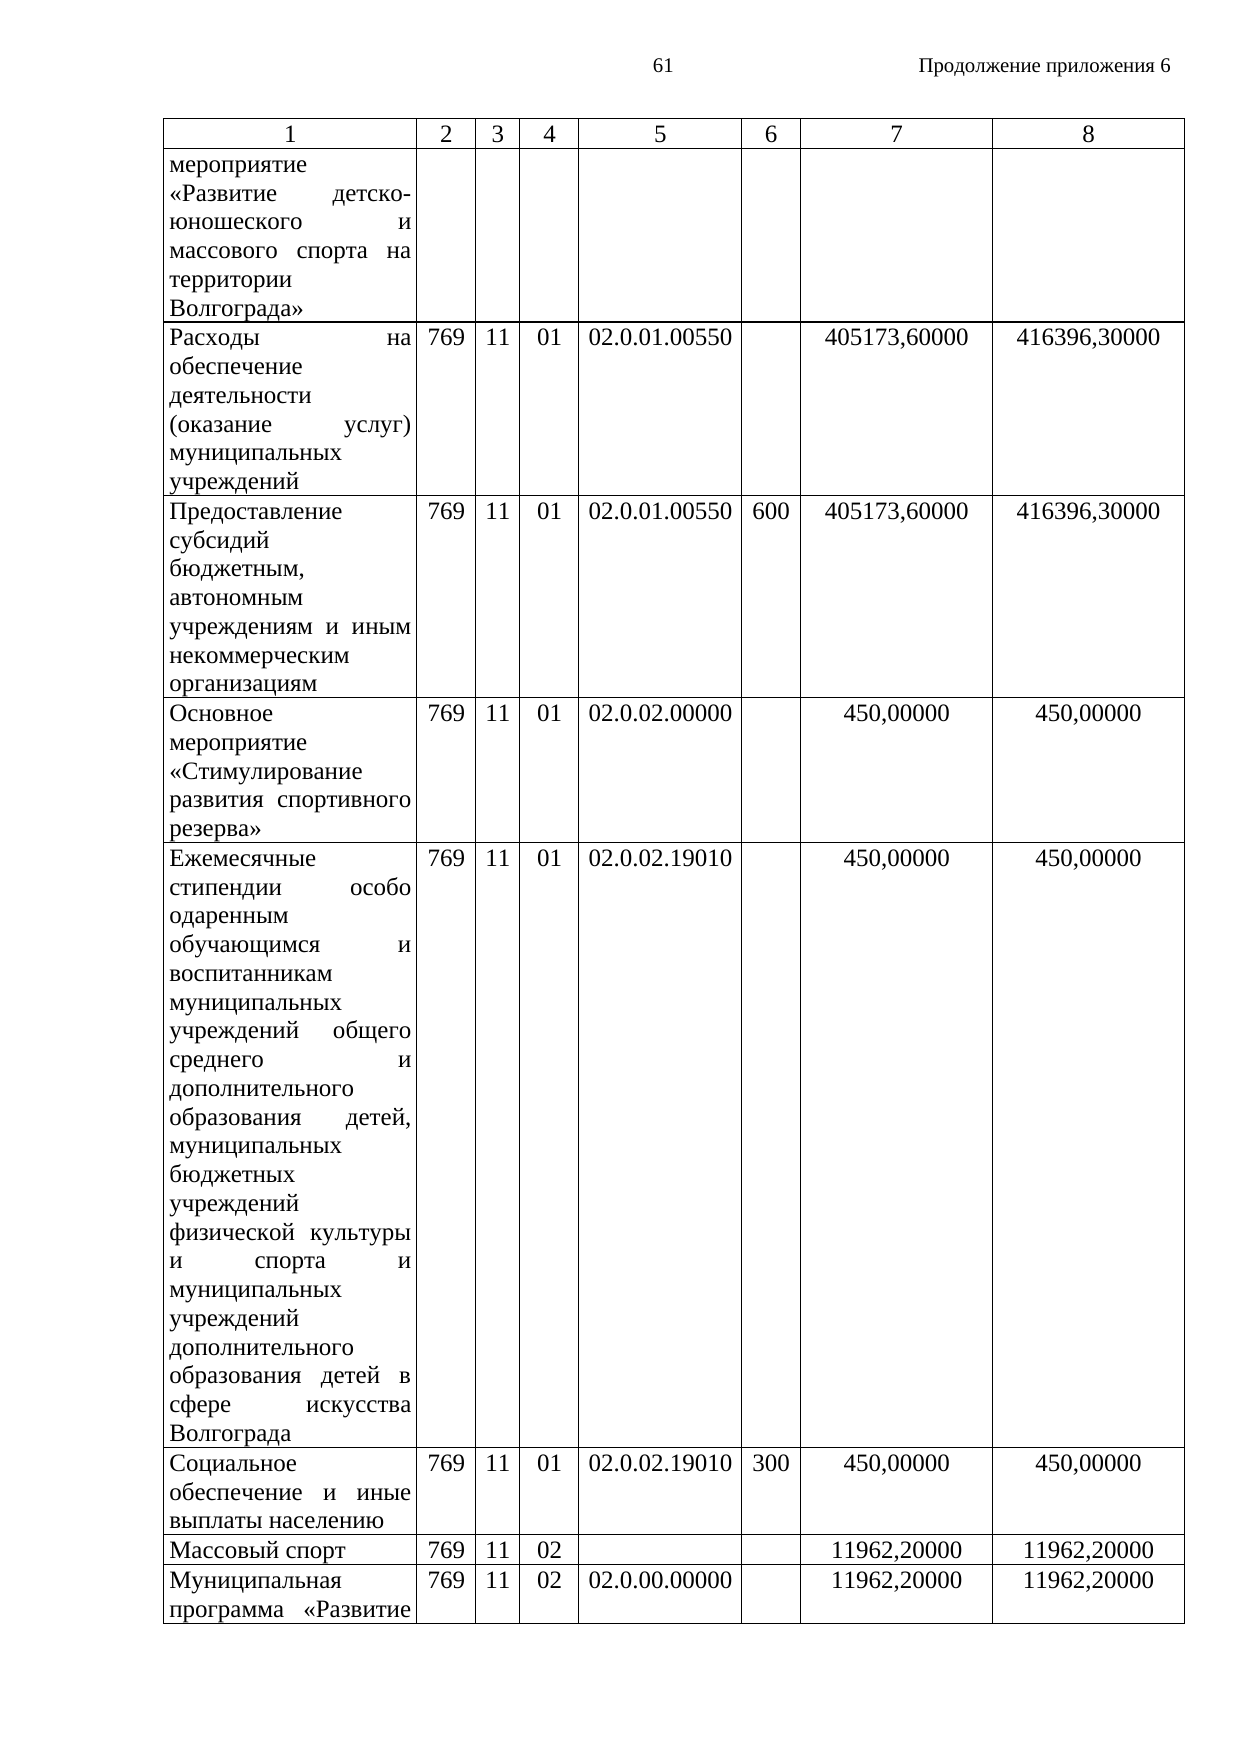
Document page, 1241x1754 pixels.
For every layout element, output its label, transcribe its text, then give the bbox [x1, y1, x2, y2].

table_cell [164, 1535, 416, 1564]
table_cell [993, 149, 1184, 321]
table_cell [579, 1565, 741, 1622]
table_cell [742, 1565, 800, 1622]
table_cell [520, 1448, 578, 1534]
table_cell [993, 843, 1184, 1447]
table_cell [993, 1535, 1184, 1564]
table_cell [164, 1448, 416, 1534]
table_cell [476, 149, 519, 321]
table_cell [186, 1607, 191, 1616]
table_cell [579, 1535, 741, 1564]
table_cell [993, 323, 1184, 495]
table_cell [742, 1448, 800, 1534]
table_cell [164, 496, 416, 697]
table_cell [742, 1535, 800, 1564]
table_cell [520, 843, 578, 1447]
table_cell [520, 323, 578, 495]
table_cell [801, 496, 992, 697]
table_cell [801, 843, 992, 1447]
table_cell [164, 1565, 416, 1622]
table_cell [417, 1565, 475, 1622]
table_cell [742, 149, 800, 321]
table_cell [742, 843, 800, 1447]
table_header 2 [417, 119, 475, 148]
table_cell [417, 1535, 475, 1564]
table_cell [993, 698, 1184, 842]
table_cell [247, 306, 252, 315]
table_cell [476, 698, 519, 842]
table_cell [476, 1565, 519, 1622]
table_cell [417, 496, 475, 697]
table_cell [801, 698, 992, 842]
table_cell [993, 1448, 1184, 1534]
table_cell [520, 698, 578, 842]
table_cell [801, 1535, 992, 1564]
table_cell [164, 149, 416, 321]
table_header 7 [801, 119, 992, 148]
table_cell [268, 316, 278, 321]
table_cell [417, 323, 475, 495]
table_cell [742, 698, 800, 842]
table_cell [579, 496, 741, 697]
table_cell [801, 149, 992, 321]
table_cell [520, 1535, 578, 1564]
table_header 4 [520, 119, 578, 148]
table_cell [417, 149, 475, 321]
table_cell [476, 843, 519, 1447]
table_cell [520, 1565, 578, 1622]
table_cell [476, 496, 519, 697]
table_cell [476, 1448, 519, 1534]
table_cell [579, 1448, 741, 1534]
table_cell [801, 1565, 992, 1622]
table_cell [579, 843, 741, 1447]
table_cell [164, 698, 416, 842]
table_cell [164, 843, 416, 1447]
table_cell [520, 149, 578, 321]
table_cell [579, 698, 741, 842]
table_header 6 [742, 119, 800, 148]
table_header 5 [579, 119, 741, 148]
table_header 3 [476, 119, 519, 148]
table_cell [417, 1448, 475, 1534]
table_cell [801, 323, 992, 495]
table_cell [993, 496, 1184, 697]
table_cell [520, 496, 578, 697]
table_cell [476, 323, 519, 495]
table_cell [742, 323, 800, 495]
table_header 1 [164, 119, 416, 148]
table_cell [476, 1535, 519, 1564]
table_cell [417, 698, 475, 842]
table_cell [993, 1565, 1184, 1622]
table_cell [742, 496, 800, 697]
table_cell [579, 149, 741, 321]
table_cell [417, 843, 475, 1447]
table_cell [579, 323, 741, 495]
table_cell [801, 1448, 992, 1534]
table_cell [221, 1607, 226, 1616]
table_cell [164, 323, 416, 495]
table_header 8 [993, 119, 1184, 148]
